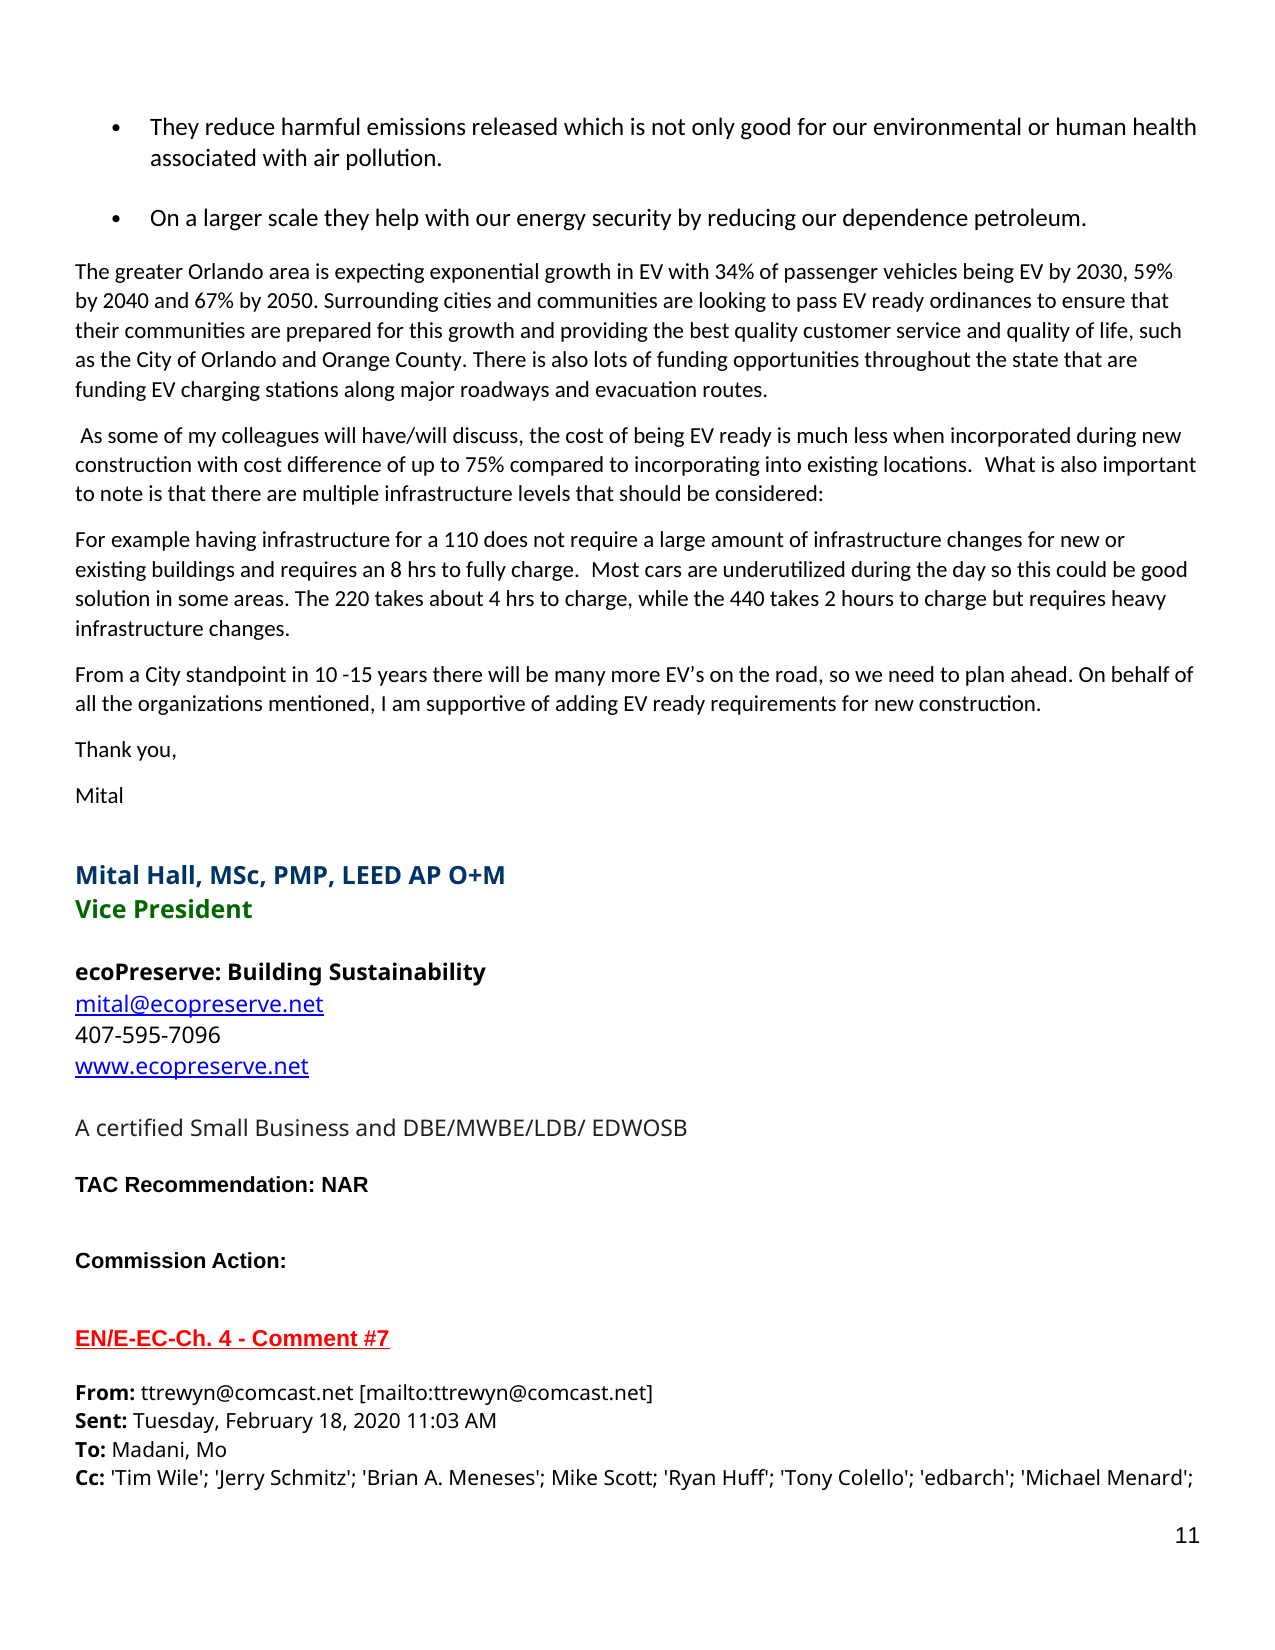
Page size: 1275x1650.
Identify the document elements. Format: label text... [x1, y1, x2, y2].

text The greater Orlando area is expecting exponential growth in EV with 34% of passenger vehicles being EV by 2030, 59% by 2040 and 67% by 2050. Surrounding cities and communities are looking to pass EV ready ordinances to ensure that their communities are prepared for this growth and providing the best quality customer service and quality of life, such as the City of Orlando and Orange County. There is also lots of funding opportunities throughout the state that are funding EV charging stations along major roadways and evacuation routes. [75, 257, 1200, 403]
text Vice President [75, 892, 1200, 926]
text Mital Hall, MSc, PMP, LEED AP O+M [75, 858, 1200, 892]
text  On a larger scale they help with our energy security by reducing our dependence petroleum. [112, 202, 1200, 232]
text EN/E-EC-Ch. 4 - Comment #7 [75, 1325, 1200, 1352]
text A certified Small Business and DBE/MWBE/LDB/ EDWOSB [75, 1112, 1200, 1143]
text ecoPreserve: Building Sustainability [75, 956, 1200, 988]
text www.ecopreserve.net [75, 1050, 1200, 1081]
text From a City standpoint in 10 -15 years there will be many more EV’s on the road, so we need to plan ahead. On behalf of all the organizations mentioned, I am supportive of adding EV ready requirements for new construction. [75, 660, 1200, 717]
text As some of my colleagues will have/will discuss, the cost of being EV ready is much less when incorporated during new construction with cost difference of up to 75% compared to incorporating into existing locations. What is also important to note is that there are multiple infrastructure levels that should be considered: [75, 421, 1200, 507]
text TAC Recommendation: NAR [75, 1172, 1200, 1197]
text mital@ecopreserve.net [75, 988, 1200, 1019]
text 407-595-7096 [75, 1019, 1200, 1050]
text  They reduce harmful emissions released which is not only good for our environmental or human health associated with air pollution. [112, 111, 1200, 172]
text Commission Action: [75, 1222, 1200, 1273]
text Mital [75, 781, 1200, 809]
text Thank you, [75, 735, 1200, 763]
text For example having infrastructure for a 110 does not require a large amount of infrastructure changes for new or existing buildings and requires an 8 hrs to fully charge. Most cars are underutilized during the day so this could be good solution in some areas. The 220 takes about 4 hrs to charge, while the 440 takes 2 hours to charge but requires heavy infrastructure changes. [75, 526, 1200, 642]
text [75, 1378, 1200, 1492]
